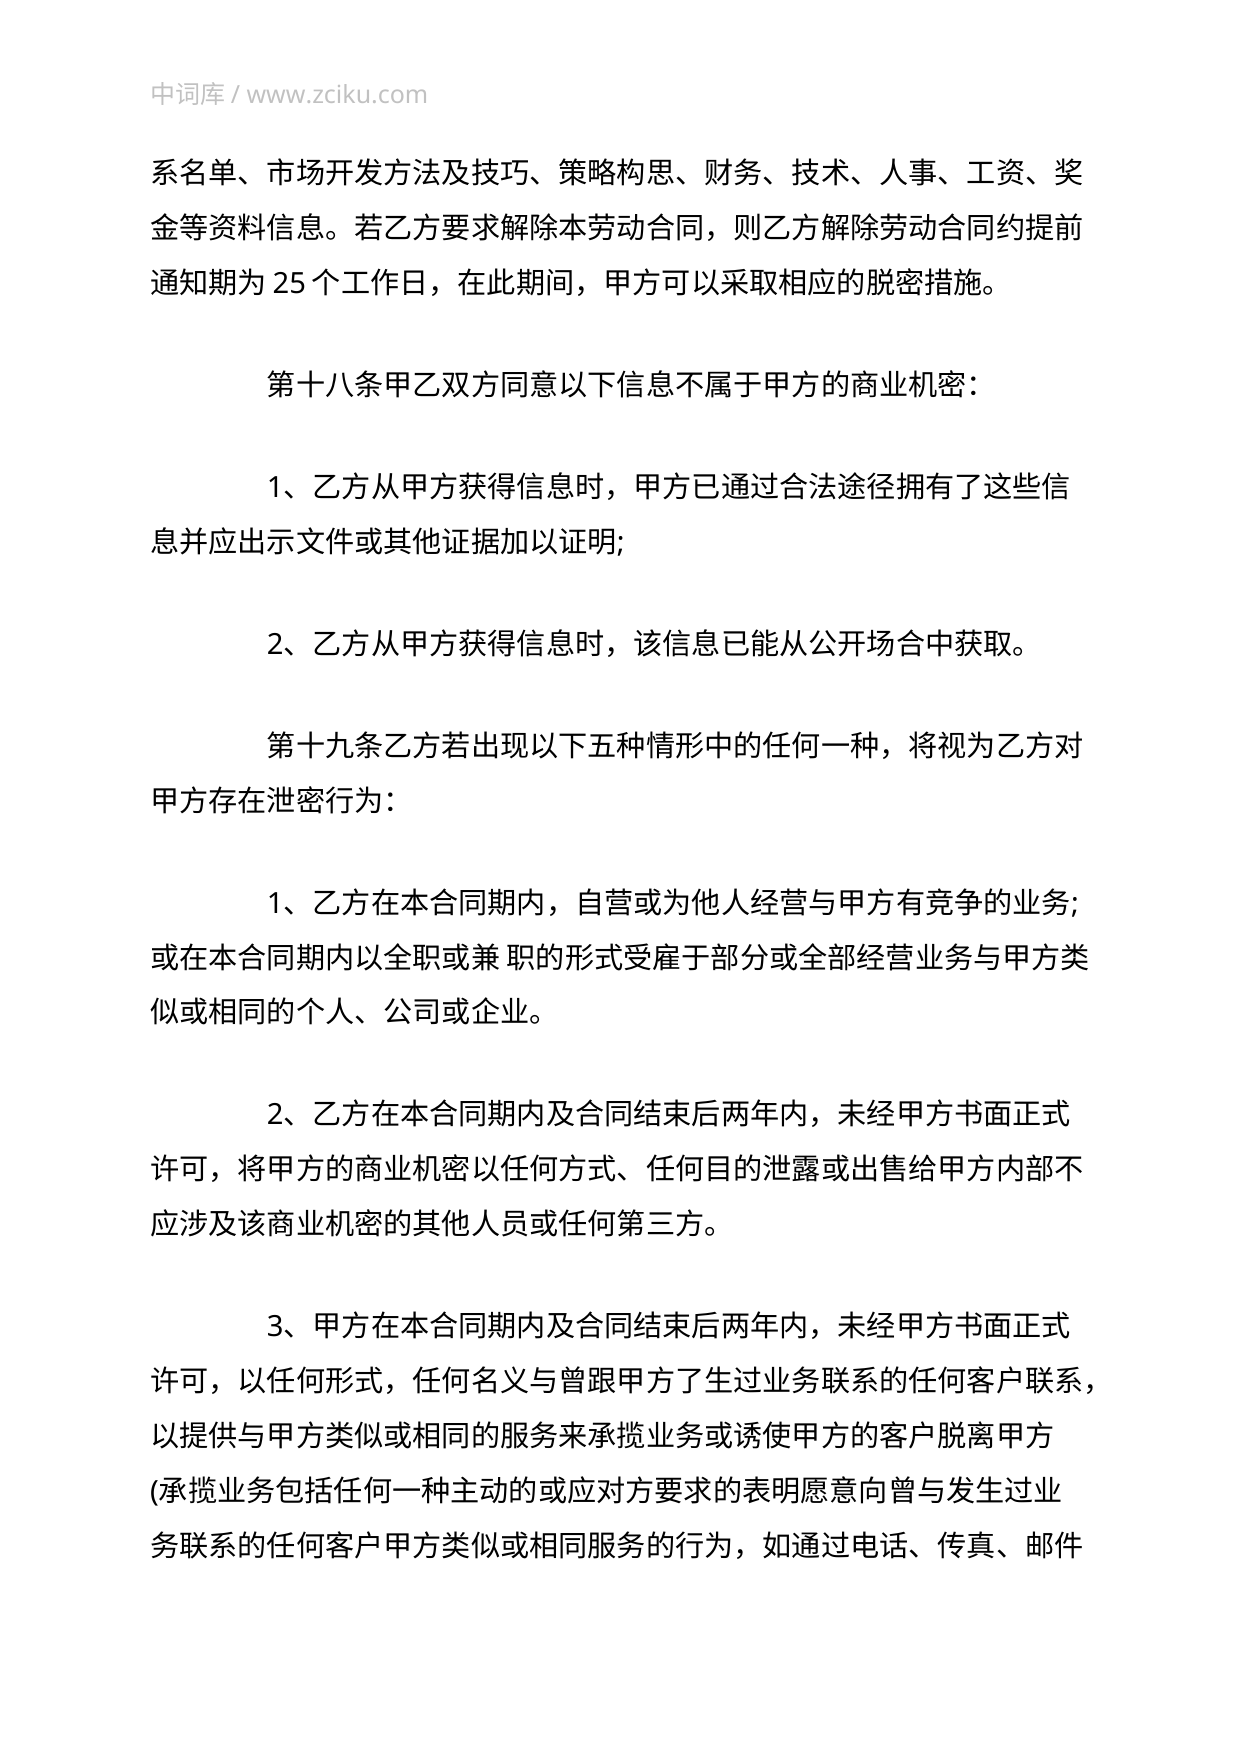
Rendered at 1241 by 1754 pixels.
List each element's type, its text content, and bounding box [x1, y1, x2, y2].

text 1、乙方在本合同期内，自营或为他人经营与甲方有竞争的业务;或在本合同期内以全职或兼 职的形式受雇于部分或全部经营业务与甲方类似或相同的个人、公司或企业。 [150, 879, 1090, 1031]
text 2、乙方在本合同期内及合同结束后两年内，未经甲方书面正式许可，将甲方的商业机密以任何方式、任何目的泄露或出售给甲方内部不应涉及该商业机密的其他人员或任何第三方。 [150, 1091, 1090, 1243]
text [150, 150, 1090, 302]
text 第十九条乙方若出现以下五种情形中的任何一种，将视为乙方对甲方存在泄密行为： [150, 722, 1090, 820]
text 2、乙方从甲方获得信息时，该信息已能从公开场合中获取。 [150, 621, 1090, 663]
text 1、乙方从甲方获得信息时，甲方已通过合法途径拥有了这些信息并应出示文件或其他证据加以证明; [150, 463, 1090, 561]
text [150, 1302, 1090, 1564]
text 第十八条甲乙双方同意以下信息不属于甲方的商业机密： [150, 362, 1090, 404]
